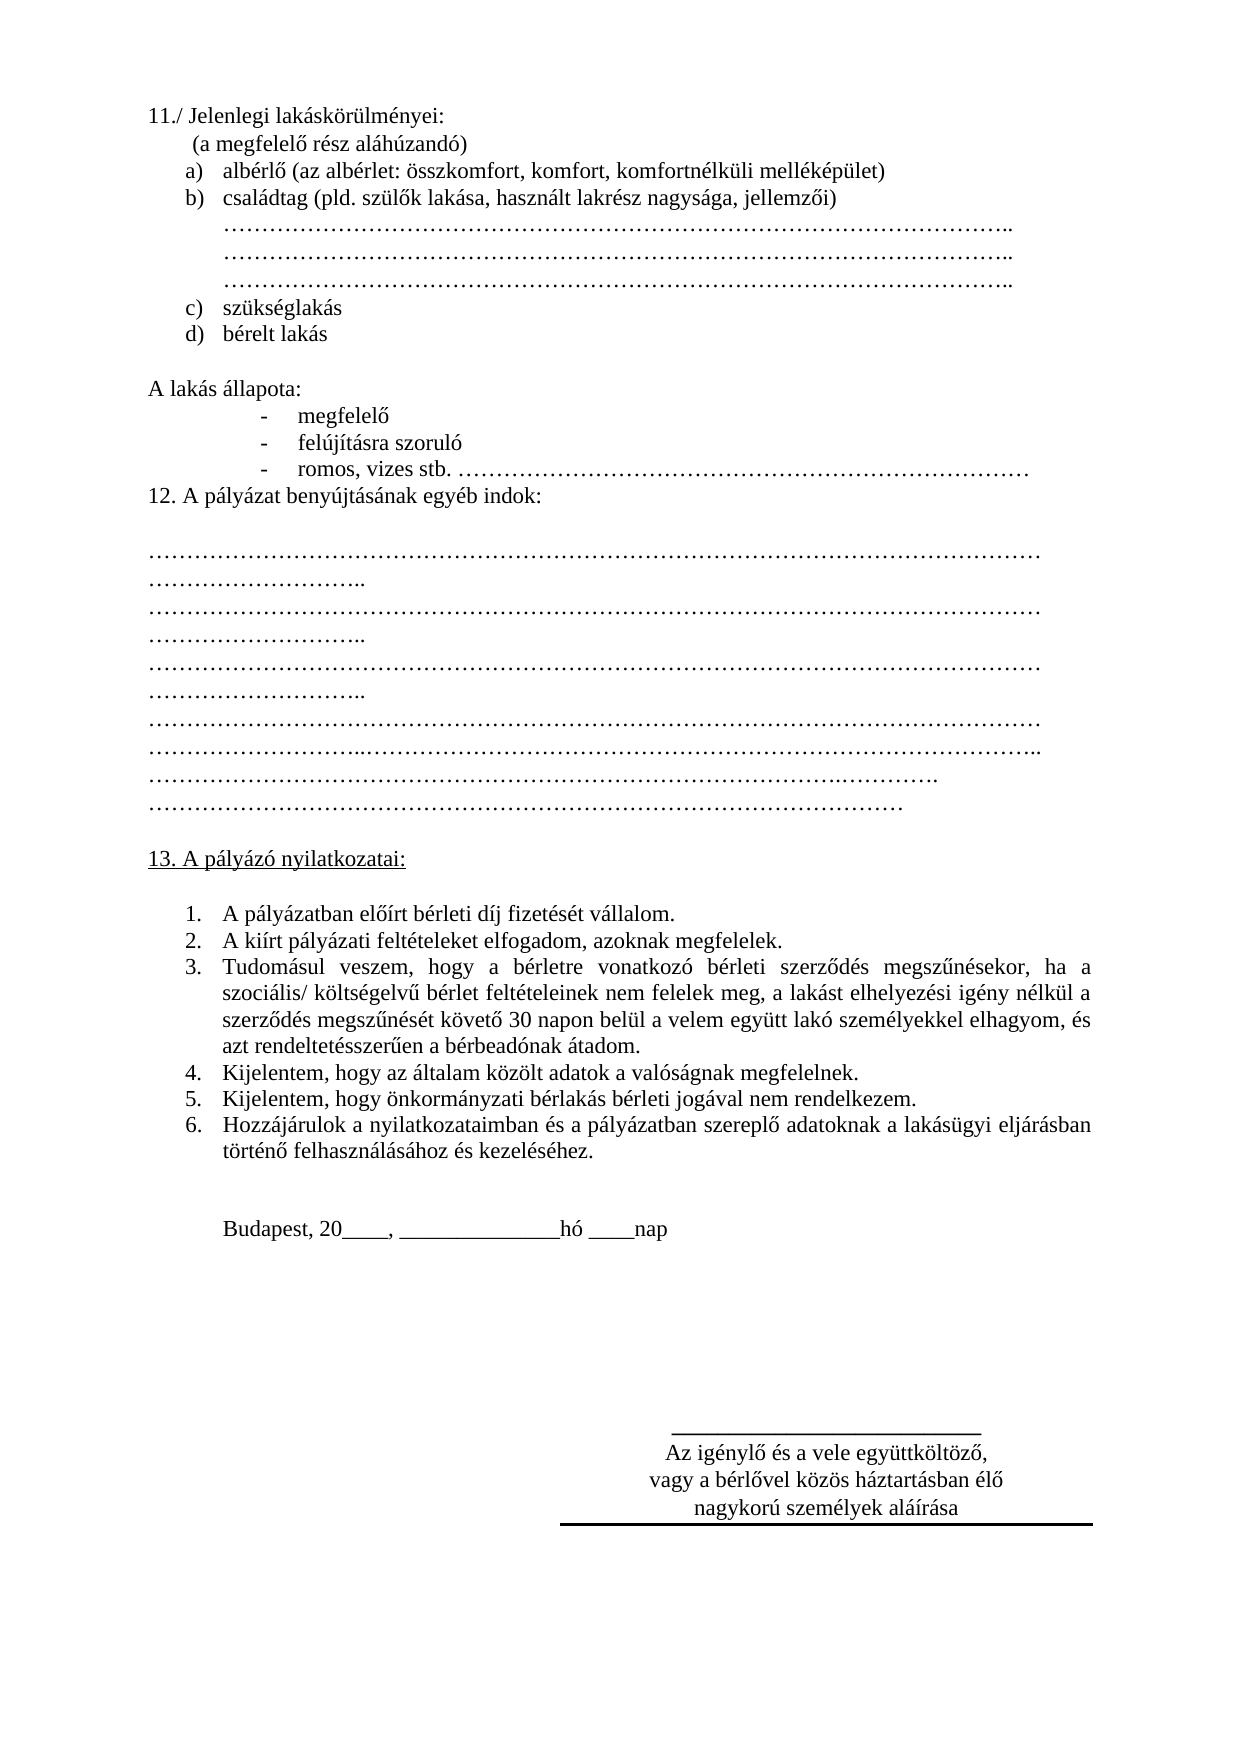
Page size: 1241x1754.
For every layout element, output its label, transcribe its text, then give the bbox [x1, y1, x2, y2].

text nagykorú személyek aláírása [560, 1494, 1093, 1523]
list A pályázatban előírt bérleti díj fizetését vállalom. [185, 900, 1093, 927]
list A kiírt pályázati feltételeket elfogadom, azoknak megfelelek. [185, 927, 1093, 953]
text 13. A pályázó nyilatkozatai: [148, 844, 1093, 871]
list bérelt lakás [185, 320, 1093, 347]
text 12. A pályázat benyújtásának egyéb indok: [148, 482, 1093, 508]
list Kijelentem, hogy önkormányzati bérlakás bérleti jogával nem rendelkezem. [185, 1085, 1093, 1111]
text Budapest, 20____, ______________hó ____nap [223, 1215, 1093, 1242]
list Hozzájárulok a nyilatkozataimban és a pályázatban szereplő adatoknak a lakásügyi eljárásban történő felhasználásához és kezeléséhez. [185, 1111, 1093, 1164]
list Kijelentem, hogy az általam közölt adatok a valóságnak megfelelnek. [185, 1058, 1093, 1085]
text ………………………………………………………………………………………….. [223, 238, 1093, 264]
list családtag (pld. szülők lakása, használt lakrész nagysága, jellemzői) [185, 184, 1093, 210]
text ___________________________ [488, 1411, 1093, 1437]
list szükséglakás [185, 294, 1093, 320]
text ………………………………………………………………………………………….. [223, 210, 1093, 237]
list romos, vizes stb. ………………………………………………………………… [260, 455, 1093, 482]
text Az igénylő és a vele együttköltöző, [560, 1439, 1093, 1465]
text vagy a bérlővel közös háztartásban élő [560, 1467, 1093, 1493]
text (a megfelelő rész aláhúzandó) [148, 130, 1093, 156]
text A lakás állapota: [148, 375, 1093, 401]
list Tudomásul veszem, hogy a bérletre vonatkozó bérleti szerződés megszűnésekor, ha a szociális/ költségelvű bérlet feltételeinek nem felelek meg, a lakást elhelyezési igény nélkül a szerződés megszűnését követő 30 napon belül a velem együtt lakó személyekkel elhagyom, és azt rendeltetésszerűen a bérbeadónak átadom. [185, 953, 1093, 1058]
text ………………………………………………………………………………………….. [223, 266, 1093, 292]
list megfelelő [260, 403, 1093, 429]
text 11./ Jelenlegi lakáskörülményei: [148, 102, 1093, 128]
list felújításra szoruló [260, 429, 1093, 455]
list albérlő (az albérlet: összkomfort, komfort, komfortnélküli melléképület) [185, 158, 1093, 184]
text ………………………………………………………………………………………………………………………………..………………………………………………………………………………………………………………………………..………………………………………………………………………………………………………………………………..………………………………………………………………………………………………………………………………..……………………………………………………………………………..……………………………………………………………………………….………….……………………………………………………………………………………… [148, 537, 1063, 815]
